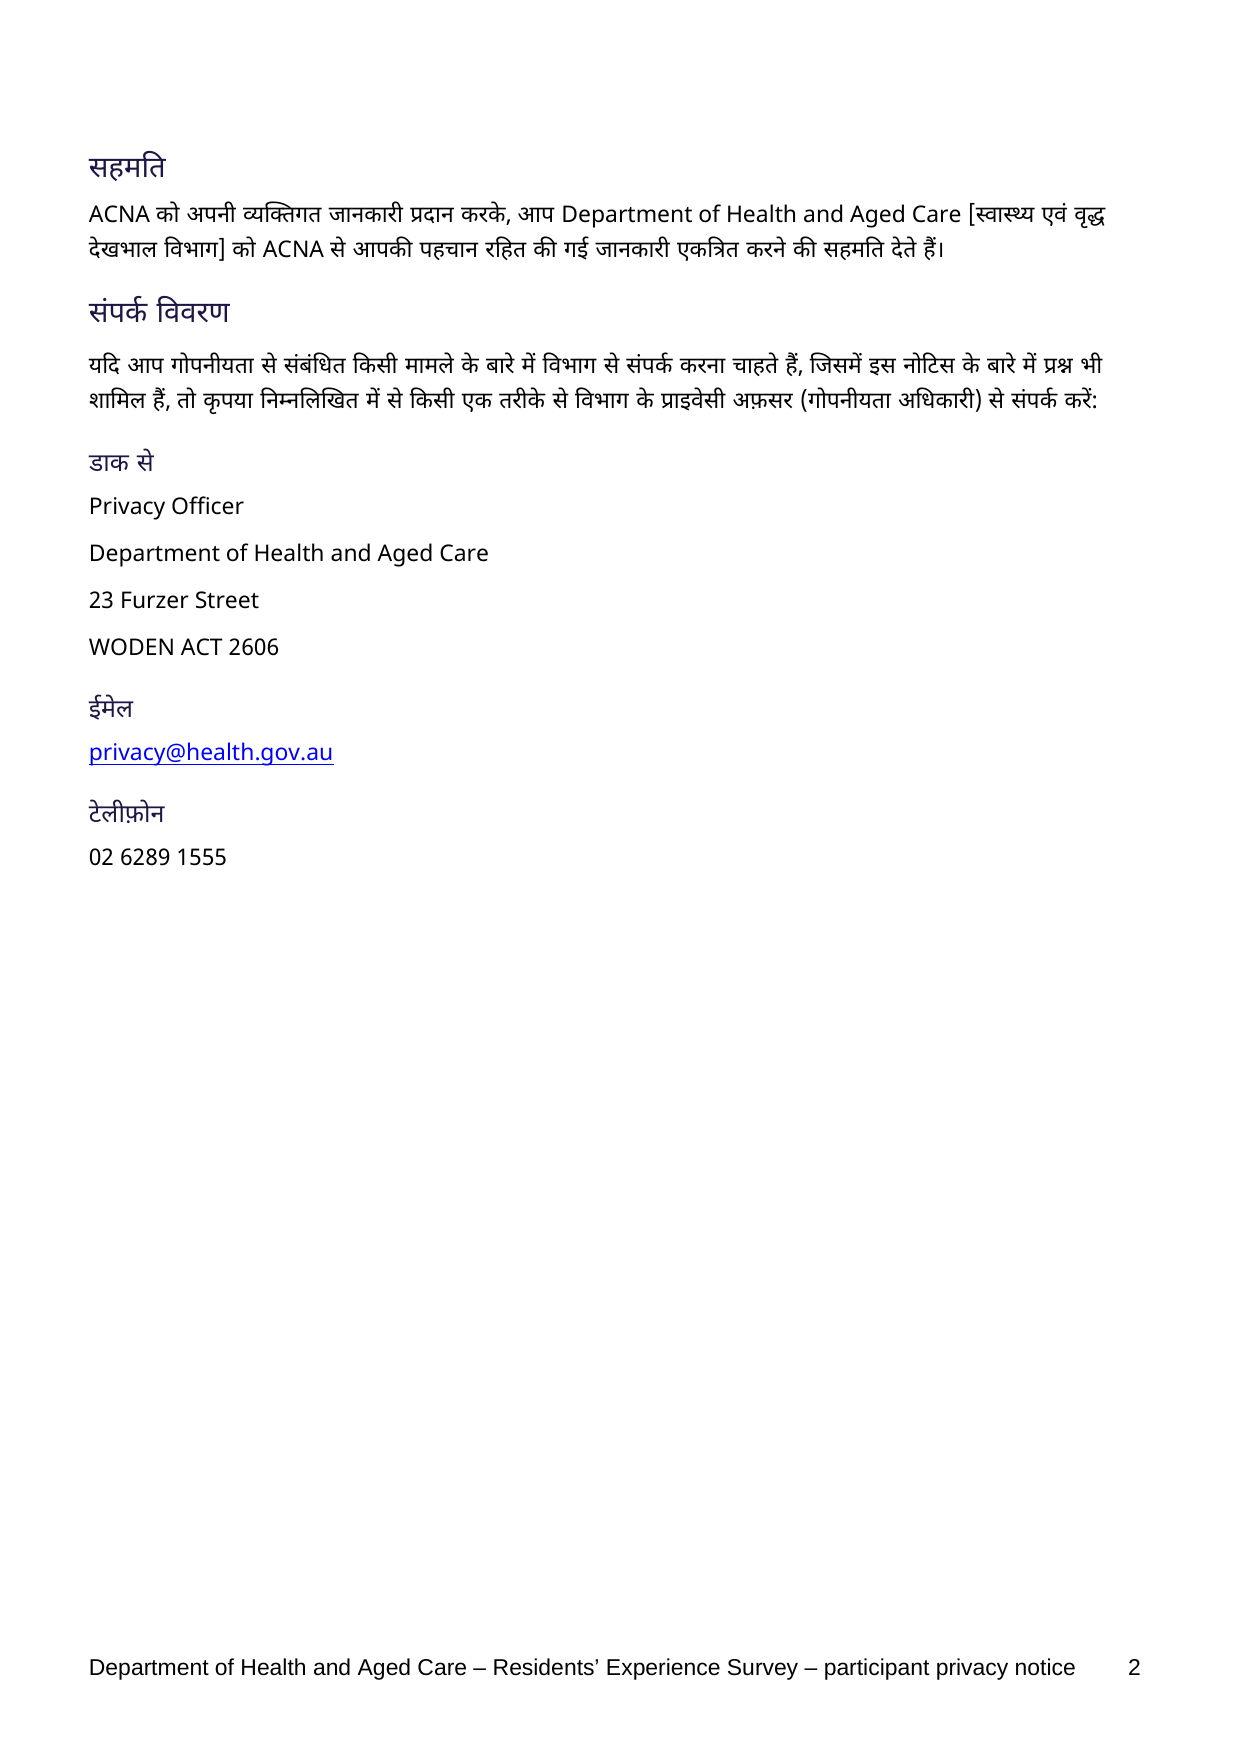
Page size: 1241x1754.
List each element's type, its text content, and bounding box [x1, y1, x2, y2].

text WODEN ACT 2606 [89, 634, 1152, 664]
text privacy@health.gov.au [89, 740, 1152, 770]
text यदि आप गोपनीयता से संबंधित किसी मामले के बारे में विभाग से संपर्क करना चाहते हैं, जिसमें इस नोटिस के बारे में प्रश्न भी शामिल हैं, तो कृपया निम्नलिखित में से किसी एक तरीके से विभाग के प्राइवेसी अफ़सर (गोपनीयता अधिकारी) से संपर्क करें: [89, 353, 1152, 418]
subtitle टेलीफ़ोन [89, 799, 1152, 828]
subtitle सहमति [89, 150, 1152, 184]
subtitle संपर्क विवरण [89, 297, 1152, 335]
text Privacy Officer [89, 494, 1152, 524]
text ACNA को अपनी व्यक्तिगत जानकारी प्रदान करके, आप Department of Health and Aged Care [स्वास्थ्य एवं वृद्ध देखभाल विभाग] को ACNA से आपकी पहचान रहित की गई जानकारी एकत्रित करने की सहमति देते हैं। [89, 201, 1152, 267]
subtitle ईमेल [89, 694, 1152, 723]
subtitle डाक से [89, 448, 1152, 477]
text 23 Furzer Street [89, 587, 1152, 617]
text 02 6289 1555 [89, 845, 1152, 875]
text Department of Health and Aged Care [89, 541, 1152, 571]
